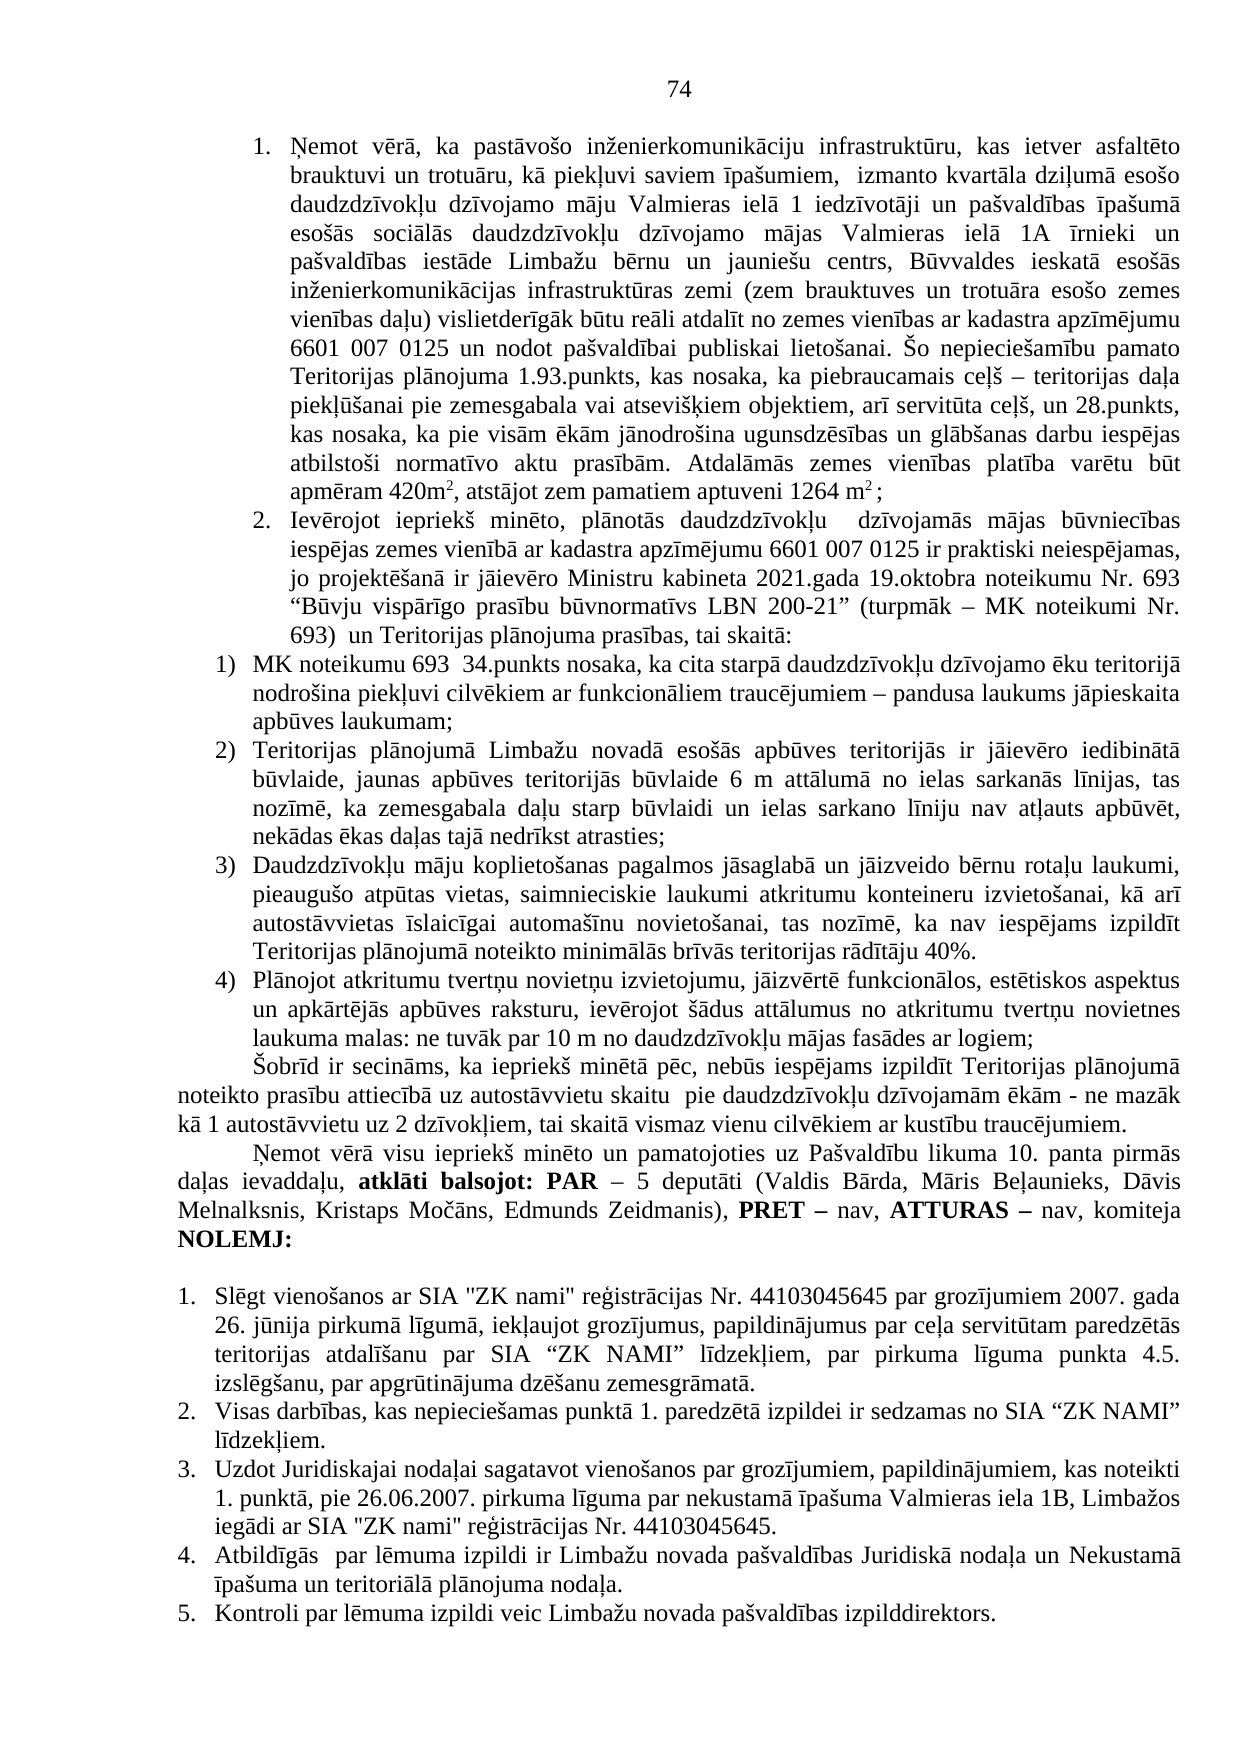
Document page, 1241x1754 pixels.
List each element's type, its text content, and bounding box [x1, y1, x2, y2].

list Ņemot vērā, ka pastāvošo inženierkomunikāciju infrastruktūru, kas ietver asfaltēto brauktuvi un trotuāru, kā piekļuvi saviem īpašumiem, izmanto kvartāla dziļumā esošo daudzdzīvokļu dzīvojamo māju Valmieras ielā 1 iedzīvotāji un pašvaldības īpašumā esošās sociālās daudzdzīvokļu dzīvojamo mājas Valmieras ielā 1A īrnieki un pašvaldības iestāde Limbažu bērnu un jauniešu centrs, Būvvaldes ieskatā esošās inženierkomunikācijas infrastruktūras zemi (zem brauktuves un trotuāra esošo zemes vienības daļu) vislietderīgāk būtu reāli atdalīt no zemes vienības ar kadastra apzīmējumu 6601 007 0125 un nodot pašvaldībai publiskai lietošanai. Šo nepieciešamību pamato Teritorijas plānojuma 1.93.punkts, kas nosaka, ka piebraucamais ceļš – teritorijas daļa piekļūšanai pie zemesgabala vai atsevišķiem objektiem, arī servitūta ceļš, un 28.punkts, kas nosaka, ka pie visām ēkām jānodrošina ugunsdzēsības un glābšanas darbu iespējas atbilstoši normatīvo aktu prasībām. Atdalāmās zemes vienības platība varētu būt apmēram 420m2, atstājot zem pamatiem aptuveni 1264 m2 ; [252, 131, 1181, 505]
list Daudzdzīvokļu māju koplietošanas pagalmos jāsaglabā un jāizveido bērnu rotaļu laukumi, pieaugušo atpūtas vietas, saimnieciskie laukumi atkritumu konteineru izvietošanai, kā arī autostāvvietas īslaicīgai automašīnu novietošanai, tas nozīmē, ka nav iespējams izpildīt Teritorijas plānojumā noteikto minimālās brīvās teritorijas rādītāju 40%. [215, 850, 1181, 965]
list Visas darbības, kas nepieciešamas punktā 1. paredzētā izpildei ir sedzamas no SIA “ZK NAMI” līdzekļiem. [177, 1396, 1181, 1454]
list Slēgt vienošanos ar SIA ''ZK nami'' reģistrācijas Nr. 44103045645 par grozījumiem 2007. gada 26. jūnija pirkumā līgumā, iekļaujot grozījumus, papildinājumus par ceļa servitūtam paredzētās teritorijas atdalīšanu par SIA “ZK NAMI” līdzekļiem, par pirkuma līguma punkta 4.5. izslēgšanu, par apgrūtinājuma dzēšanu zemesgrāmatā. [177, 1281, 1181, 1396]
text Šobrīd ir secināms, ka iepriekš minētā pēc, nebūs iespējams izpildīt Teritorijas plānojumā noteikto prasību attiecībā uz autostāvvietu skaitu pie daudzdzīvokļu dzīvojamām ēkām - ne mazāk kā 1 autostāvvietu uz 2 dzīvokļiem, tai skaitā vismaz vienu cilvēkiem ar kustību traucējumiem. [177, 1051, 1181, 1138]
list Atbildīgās par lēmuma izpildi ir Limbažu novada pašvaldības Juridiskā nodaļa un Nekustamā īpašuma un teritoriālā plānojuma nodaļa. [177, 1540, 1181, 1598]
list MK noteikumu 693 34.punkts nosaka, ka cita starpā daudzdzīvokļu dzīvojamo ēku teritorijā nodrošina piekļuvi cilvēkiem ar funkcionāliem traucējumiem – pandusa laukums jāpieskaita apbūves laukumam; [215, 649, 1181, 735]
list Teritorijas plānojumā Limbažu novadā esošās apbūves teritorijās ir jāievēro iedibinātā būvlaide, jaunas apbūves teritorijās būvlaide 6 m attālumā no ielas sarkanās līnijas, tas nozīmē, ka zemesgabala daļu starp būvlaidi un ielas sarkano līniju nav atļauts apbūvēt, nekādas ēkas daļas tajā nedrīkst atrasties; [215, 735, 1181, 850]
text Ņemot vērā visu iepriekš minēto un pamatojoties uz Pašvaldību likuma 10. panta pirmās daļas ievaddaļu, atklāti balsojot: PAR – 5 deputāti (Valdis Bārda, Māris Beļaunieks, Dāvis Melnalksnis, Kristaps Močāns, Edmunds Zeidmanis), PRET – nav, ATTURAS – nav, komiteja NOLEMJ: [177, 1138, 1181, 1253]
list Kontroli par lēmuma izpildi veic Limbažu novada pašvaldības izpilddirektors. [177, 1598, 1181, 1626]
list Uzdot Juridiskajai nodaļai sagatavot vienošanos par grozījumiem, papildinājumiem, kas noteikti 1. punktā, pie 26.06.2007. pirkuma līguma par nekustamā īpašuma Valmieras iela 1B, Limbažos iegādi ar SIA ''ZK nami'' reģistrācijas Nr. 44103045645. [177, 1454, 1181, 1540]
list Plānojot atkritumu tvertņu novietņu izvietojumu, jāizvērtē funkcionālos, estētiskos aspektus un apkārtējās apbūves raksturu, ievērojot šādus attālumus no atkritumu tvertņu novietnes laukuma malas: ne tuvāk par 10 m no daudzdzīvokļu mājas fasādes ar logiem; [215, 965, 1181, 1051]
list Ievērojot iepriekš minēto, plānotās daudzdzīvokļu dzīvojamās mājas būvniecības iespējas zemes vienībā ar kadastra apzīmējumu 6601 007 0125 ir praktiski neiespējamas, jo projektēšanā ir jāievēro Ministru kabineta 2021.gada 19.oktobra noteikumu Nr. 693 “Būvju vispārīgo prasību būvnormatīvs LBN 200-21” (turpmāk – MK noteikumi Nr. 693) un Teritorijas plānojuma prasības, tai skaitā: [252, 505, 1181, 649]
